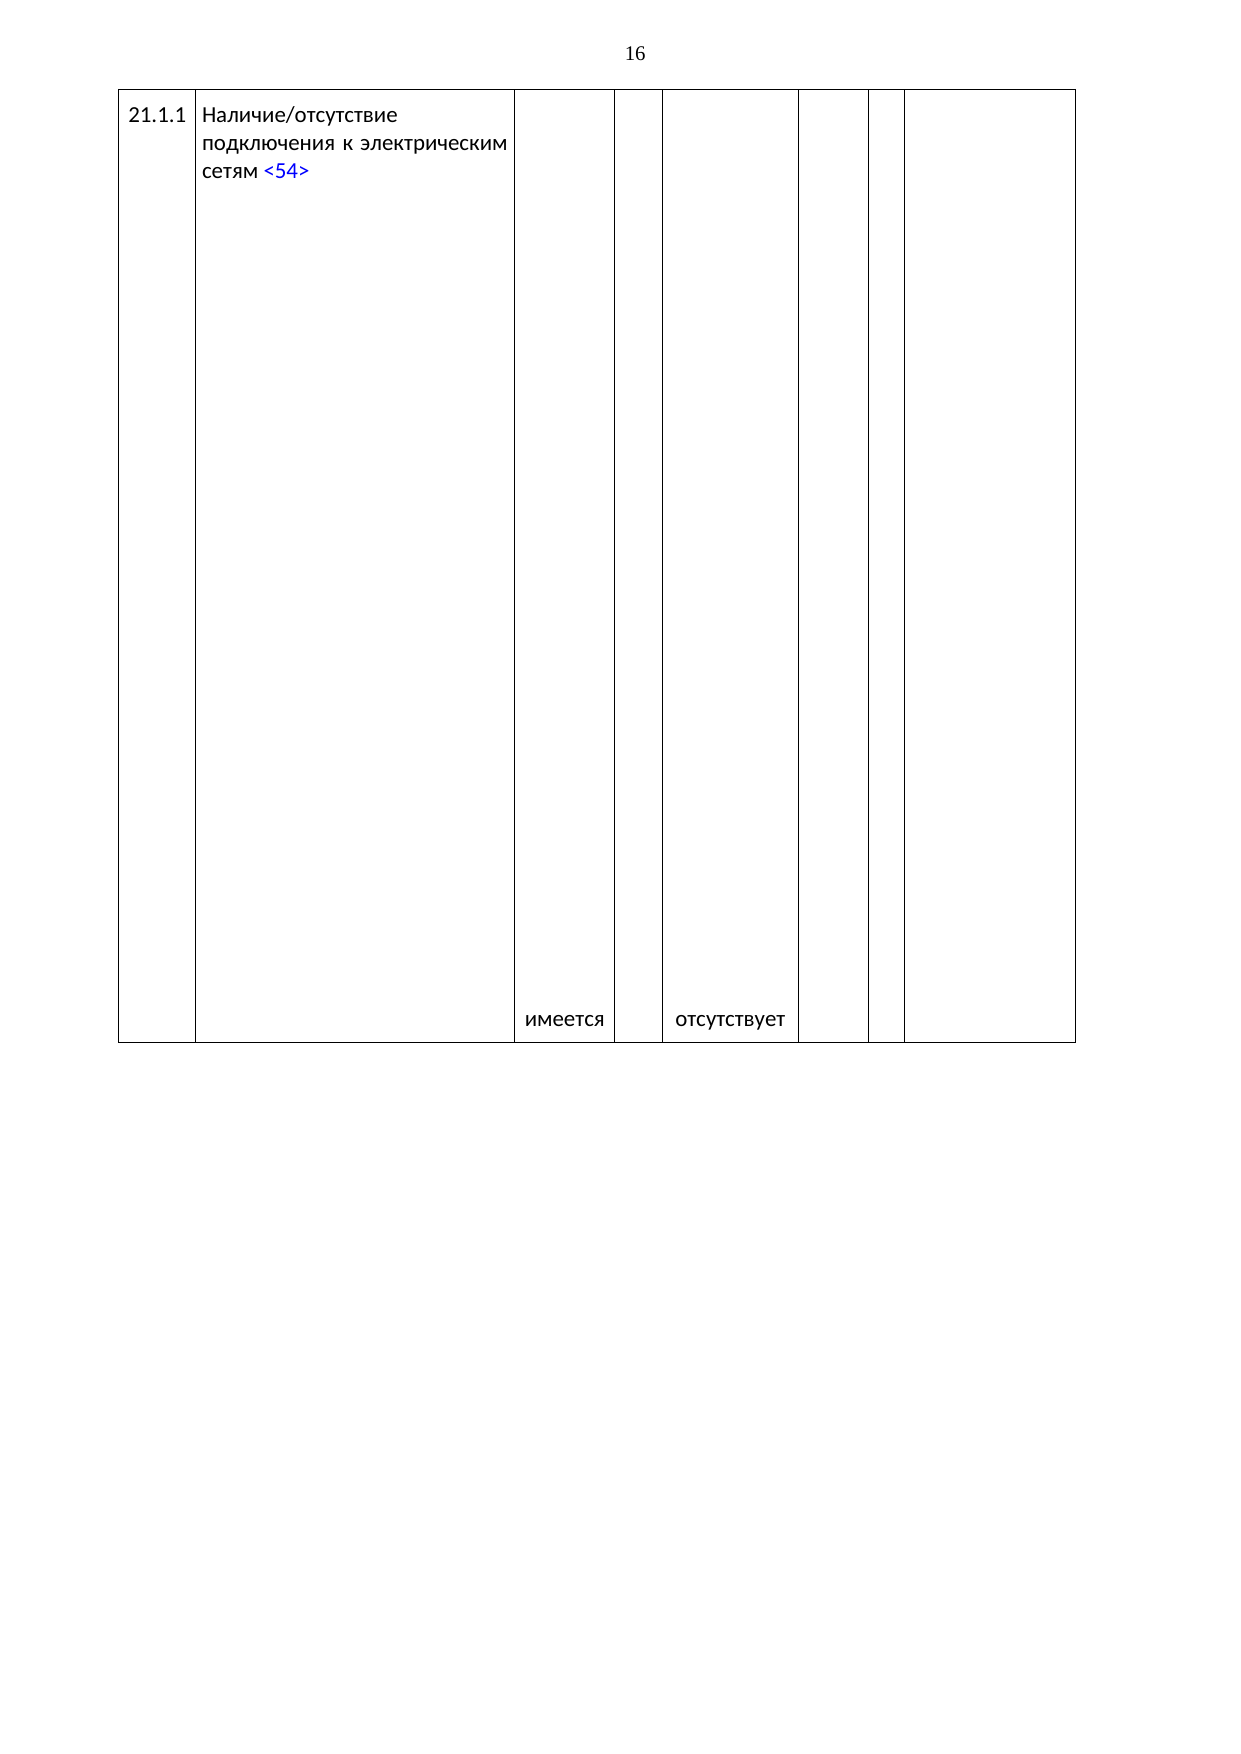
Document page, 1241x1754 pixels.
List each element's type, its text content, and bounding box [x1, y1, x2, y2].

table_cell [799, 90, 868, 1042]
table_cell имеется [515, 90, 614, 1042]
table_cell [615, 90, 662, 1042]
table_cell отсутствует [663, 90, 798, 1042]
table_cell [905, 90, 1075, 1042]
table_cell [869, 90, 904, 1042]
table_cell Наличие/отсутствие подключения к электрическим сетям <54> [196, 90, 514, 1042]
table_cell 21.1.1 [119, 90, 195, 1042]
